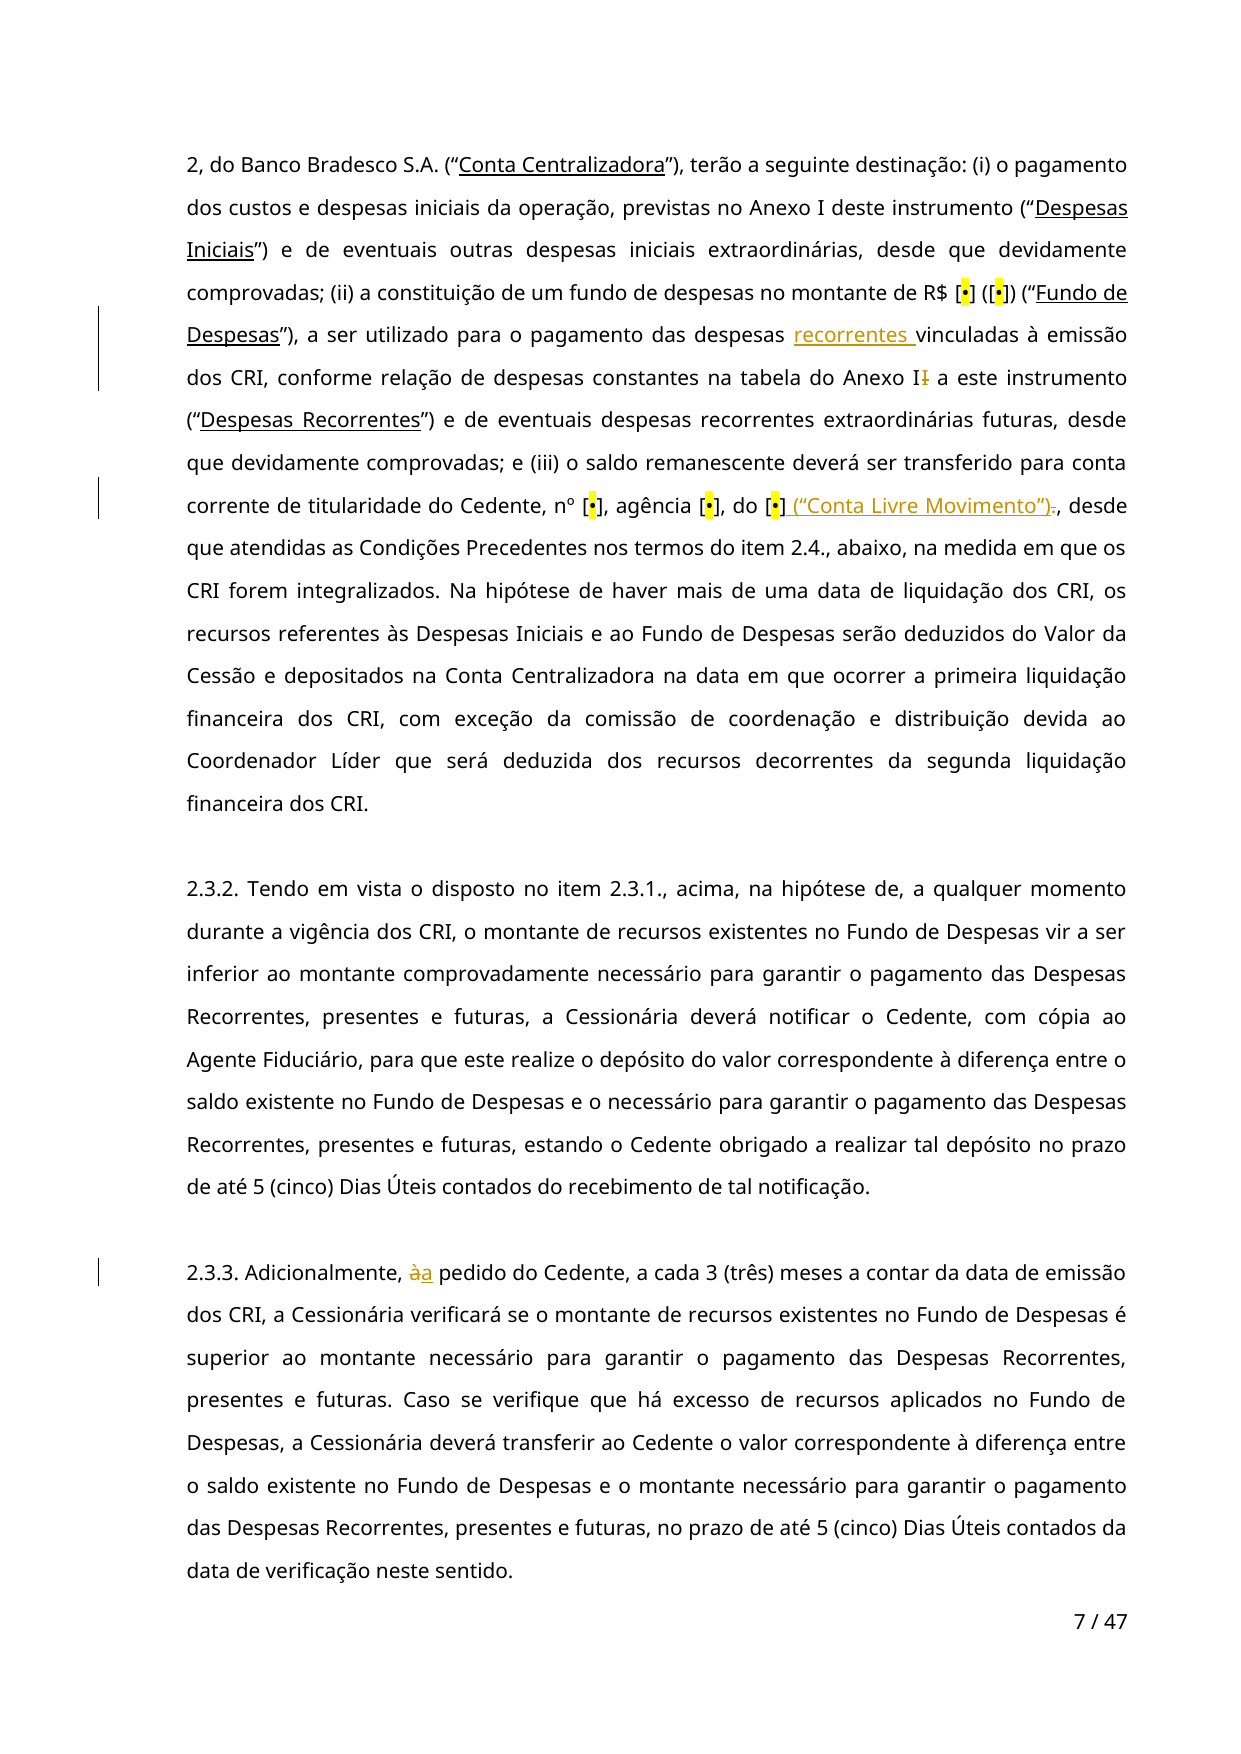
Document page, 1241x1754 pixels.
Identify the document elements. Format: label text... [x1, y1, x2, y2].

text 2.3.3. Adicionalmente, pedido do Cedente, a cada 3 (três) meses a contar da data de emissão dos CRI, a Cessionária verificará se o montante de recursos existentes no Fundo de Despesas é superior ao montante necessário para garantir o pagamento das Despesas Recorrentes, presentes e futuras. Caso se verifique que há excesso de recursos aplicados no Fundo de Despesas, a Cessionária deverá transferir ao Cedente o valor correspondente à diferença entre o saldo existente no Fundo de Despesas e o montante necessário para garantir o pagamento das Despesas Recorrentes, presentes e futuras, no prazo de até 5 (cinco) Dias Úteis contados da data de verificação neste sentido. [186, 1258, 1128, 1584]
text 2.3.2. Tendo em vista o disposto no item 2.3.1., acima, na hipótese de, a qualquer momento durante a vigência dos CRI, o montante de recursos existentes no Fundo de Despesas vir a ser inferior ao montante comprovadamente necessário para garantir o pagamento das Despesas Recorrentes, presentes e futuras, a Cessionária deverá notificar o Cedente, com cópia ao Agente Fiduciário, para que este realize o depósito do valor correspondente à diferença entre o saldo existente no Fundo de Despesas e o necessário para garantir o pagamento das Despesas Recorrentes, presentes e futuras, estando o Cedente obrigado a realizar tal depósito no prazo de até 5 (cinco) Dias Úteis contados do recebimento de tal notificação. [186, 874, 1128, 1201]
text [186, 150, 1128, 817]
